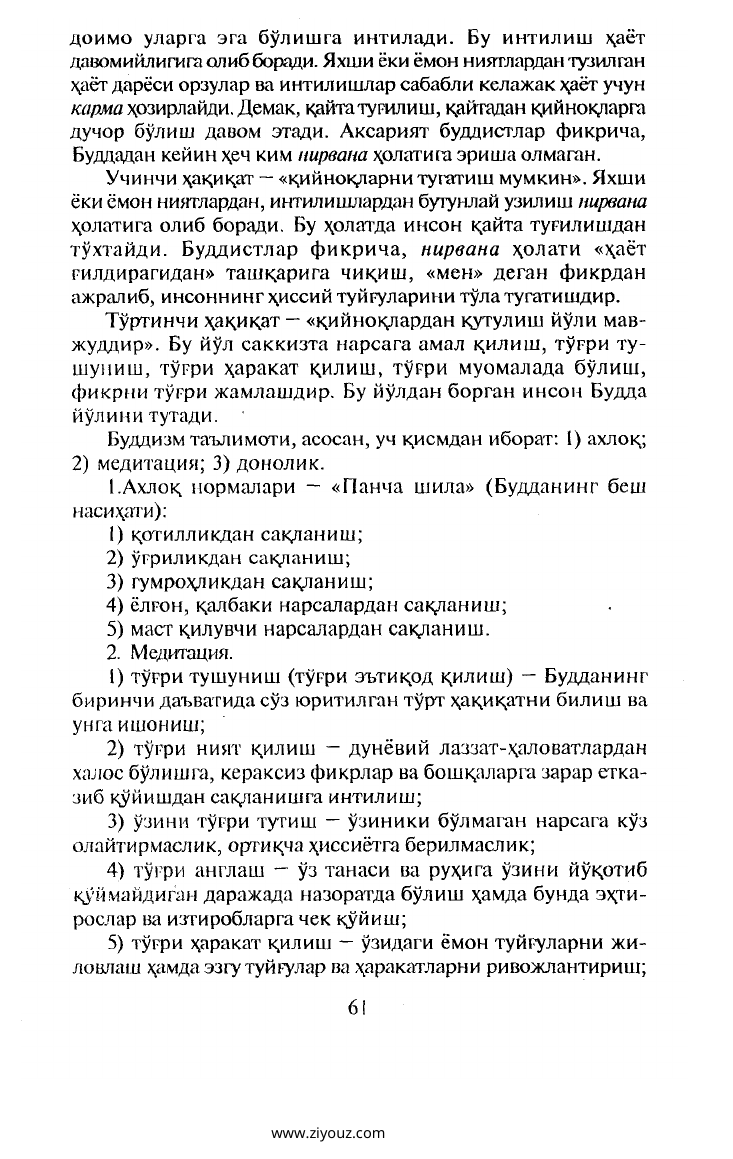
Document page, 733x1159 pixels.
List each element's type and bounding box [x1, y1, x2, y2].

picture [21, 18, 688, 1079]
